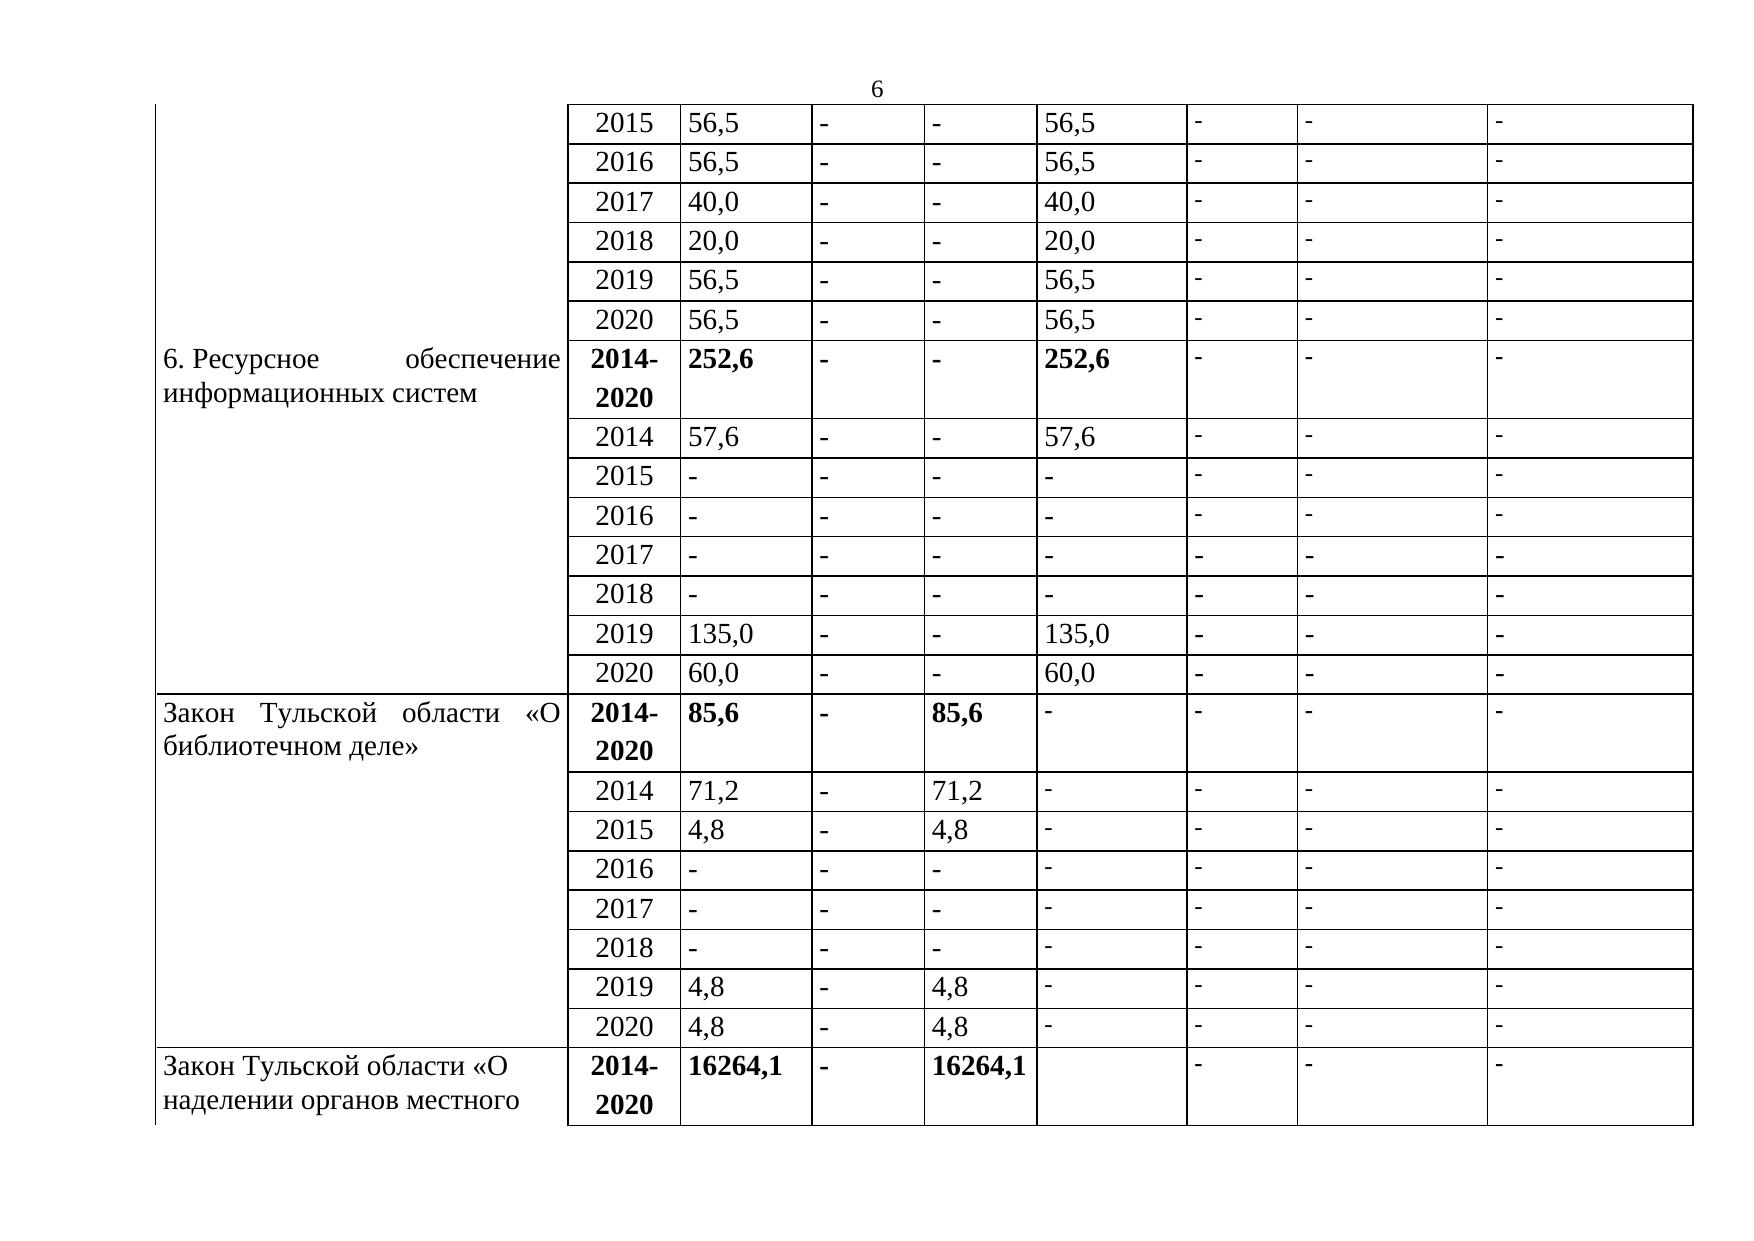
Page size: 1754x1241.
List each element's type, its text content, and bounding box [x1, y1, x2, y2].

table_cell 4,8 [681, 970, 811, 1007]
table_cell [156, 1048, 567, 1125]
table_cell - [1298, 223, 1487, 261]
table_cell - [813, 263, 924, 300]
table_cell - [1298, 302, 1487, 340]
table_cell 16264,1 [925, 1048, 1036, 1125]
table_cell - [1488, 341, 1692, 418]
table_cell - [1188, 656, 1297, 693]
table_cell - [1188, 498, 1297, 536]
table_cell 2015 [569, 105, 680, 143]
table_cell - [1188, 1009, 1297, 1047]
table_cell - [1188, 1048, 1297, 1125]
table_cell - [1188, 145, 1297, 182]
table_cell - [1488, 1048, 1692, 1125]
table_cell - [813, 341, 924, 418]
table_cell 2016 [569, 852, 680, 889]
table_cell - [1298, 656, 1487, 693]
table_cell - [1298, 852, 1487, 889]
table_cell - [813, 223, 924, 261]
table_cell - [813, 695, 924, 771]
table_cell - [681, 537, 811, 575]
table_cell - [1188, 459, 1297, 496]
table_cell - [681, 852, 811, 889]
table_cell - [925, 145, 1036, 182]
table_cell - [813, 105, 924, 143]
table_cell - [925, 341, 1036, 418]
table_cell - [1298, 498, 1487, 536]
table_cell - [1298, 577, 1487, 614]
table_cell - [925, 263, 1036, 300]
table_cell - [813, 891, 924, 929]
table_cell 56,5 [1038, 105, 1186, 143]
table_cell - [1298, 812, 1487, 850]
table_cell 2019 [569, 616, 680, 654]
table_cell - [1488, 891, 1692, 929]
table_cell 252,6 [1038, 341, 1186, 418]
table_cell - [1188, 537, 1297, 575]
table_cell - [1298, 459, 1487, 496]
table_cell - [813, 812, 924, 850]
table_cell 2014-2020 [569, 695, 680, 771]
table_cell 57,6 [1038, 419, 1186, 457]
table_cell 2017 [569, 891, 680, 929]
table_cell - [1298, 695, 1487, 771]
table_cell - [1038, 852, 1186, 889]
table_cell - [1298, 616, 1487, 654]
table_cell - [1488, 695, 1692, 771]
table_cell 2014 [569, 419, 680, 457]
table_cell - [813, 773, 924, 811]
table_cell [1038, 1048, 1186, 1125]
table_cell 85,6 [681, 695, 811, 771]
table_cell 2019 [569, 263, 680, 300]
table_cell - [813, 537, 924, 575]
table_cell - [925, 105, 1036, 143]
table_cell - [1488, 616, 1692, 654]
table_cell 4,8 [681, 1009, 811, 1047]
table_cell 2015 [569, 459, 680, 496]
table_cell - [1488, 812, 1692, 850]
table_cell - [1488, 773, 1692, 811]
table_cell - [1298, 1009, 1487, 1047]
table_cell 4,8 [925, 1009, 1036, 1047]
table_cell 2016 [569, 498, 680, 536]
table_cell 56,5 [681, 145, 811, 182]
table_cell - [813, 930, 924, 968]
table_cell - [1488, 459, 1692, 496]
table_cell - [681, 498, 811, 536]
table_cell 56,5 [681, 105, 811, 143]
table_cell - [813, 616, 924, 654]
table_cell - [1038, 891, 1186, 929]
table_cell - [681, 459, 811, 496]
table_cell - [1298, 1048, 1487, 1125]
table_cell - [813, 184, 924, 222]
table_cell - [925, 419, 1036, 457]
table_cell - [1188, 105, 1297, 143]
table_cell - [1188, 302, 1297, 340]
table_cell - [925, 656, 1036, 693]
table_cell 135,0 [681, 616, 811, 654]
table_cell - [1488, 145, 1692, 182]
table_cell 2017 [569, 184, 680, 222]
table_cell - [925, 852, 1036, 889]
table_cell - [1188, 341, 1297, 418]
table_cell - [1298, 341, 1487, 418]
table_cell 85,6 [925, 695, 1036, 771]
table_cell - [813, 852, 924, 889]
table_cell - [925, 930, 1036, 968]
table_cell 71,2 [681, 773, 811, 811]
table_cell - [1298, 145, 1487, 182]
table_cell - [925, 537, 1036, 575]
table_cell 2014-2020 [569, 1048, 680, 1125]
table_cell 56,5 [681, 302, 811, 340]
table_cell - [1488, 577, 1692, 614]
table_cell - [1298, 184, 1487, 222]
table_cell - [1038, 459, 1186, 496]
table_cell 135,0 [1038, 616, 1186, 654]
table_cell - [925, 616, 1036, 654]
table_cell - [1298, 419, 1487, 457]
table_cell - [1298, 970, 1487, 1007]
table_cell - [813, 498, 924, 536]
table_cell - [813, 656, 924, 693]
table_cell 60,0 [1038, 656, 1186, 693]
table_cell 2018 [569, 577, 680, 614]
table_cell 2017 [569, 537, 680, 575]
table_cell 2015 [569, 812, 680, 850]
table_cell - [1038, 930, 1186, 968]
table_cell - [1188, 891, 1297, 929]
table_cell 40,0 [1038, 184, 1186, 222]
table_cell - [681, 930, 811, 968]
table_cell - [1188, 812, 1297, 850]
table_cell - [681, 577, 811, 614]
table_cell 40,0 [681, 184, 811, 222]
table_cell - [1038, 1009, 1186, 1047]
table_cell 2020 [569, 1009, 680, 1047]
table_cell - [1188, 184, 1297, 222]
table_cell - [1488, 419, 1692, 457]
table_cell Закон Тульской области «О библиотечном деле» [156, 694, 567, 1047]
table_cell - [813, 419, 924, 457]
table_cell - [813, 302, 924, 340]
table_cell - [925, 223, 1036, 261]
table_cell 20,0 [1038, 223, 1186, 261]
table_cell - [1298, 537, 1487, 575]
table_cell - [1488, 852, 1692, 889]
table_cell 2016 [569, 145, 680, 182]
table_cell - [1038, 812, 1186, 850]
table_cell 56,5 [681, 263, 811, 300]
table_cell 6. Ресурсное обеспечение информационных систем [156, 340, 567, 693]
table_cell 2018 [569, 930, 680, 968]
table_cell - [925, 498, 1036, 536]
table_cell - [1298, 930, 1487, 968]
table_cell - [1488, 1009, 1692, 1047]
table_cell - [813, 459, 924, 496]
table_cell - [1038, 498, 1186, 536]
table_cell - [1188, 263, 1297, 300]
table_cell - [1038, 577, 1186, 614]
table_cell - [1038, 695, 1186, 771]
table_cell - [1038, 773, 1186, 811]
table_cell - [1488, 105, 1692, 143]
table_cell - [925, 891, 1036, 929]
table_cell 57,6 [681, 419, 811, 457]
table_cell - [1188, 773, 1297, 811]
table_cell - [1188, 419, 1297, 457]
table_cell 4,8 [925, 812, 1036, 850]
table_cell - [925, 459, 1036, 496]
table_cell - [1188, 616, 1297, 654]
table_cell 56,5 [1038, 145, 1186, 182]
table_cell 71,2 [925, 773, 1036, 811]
table_cell - [1188, 930, 1297, 968]
table_cell - [1488, 930, 1692, 968]
table_cell 60,0 [681, 656, 811, 693]
table_cell 2018 [569, 223, 680, 261]
table_cell 16264,1 [681, 1048, 811, 1125]
table_cell 56,5 [1038, 263, 1186, 300]
table_cell - [1488, 498, 1692, 536]
table_cell - [1188, 852, 1297, 889]
table_cell 56,5 [1038, 302, 1186, 340]
table_cell 2014 [569, 773, 680, 811]
table_cell - [813, 577, 924, 614]
table_cell - [813, 1048, 924, 1125]
table_cell - [1038, 537, 1186, 575]
table_cell 2020 [569, 656, 680, 693]
table_cell - [1038, 970, 1186, 1007]
table_cell - [1188, 223, 1297, 261]
table_cell - [813, 1009, 924, 1047]
table_cell 4,8 [681, 812, 811, 850]
table_cell - [925, 302, 1036, 340]
table_cell 20,0 [681, 223, 811, 261]
table_cell - [1488, 302, 1692, 340]
table_cell - [1488, 184, 1692, 222]
table_cell - [1298, 263, 1487, 300]
table_cell - [1188, 577, 1297, 614]
table_cell 2014-2020 [569, 341, 680, 418]
table_cell - [1298, 773, 1487, 811]
table_cell - [1188, 695, 1297, 771]
table_cell - [681, 891, 811, 929]
table_cell - [1488, 656, 1692, 693]
table_cell - [1188, 970, 1297, 1007]
table_cell - [1298, 105, 1487, 143]
table_cell - [813, 145, 924, 182]
table_cell 2020 [569, 302, 680, 340]
table_cell - [1298, 891, 1487, 929]
table_cell - [1488, 970, 1692, 1007]
table_cell - [925, 577, 1036, 614]
table_cell 2019 [569, 970, 680, 1007]
table_cell - [1488, 223, 1692, 261]
table_cell - [813, 970, 924, 1007]
table_cell 252,6 [681, 341, 811, 418]
table_cell - [925, 184, 1036, 222]
table_cell - [1488, 263, 1692, 300]
table_cell 4,8 [925, 970, 1036, 1007]
table_cell - [1488, 537, 1692, 575]
